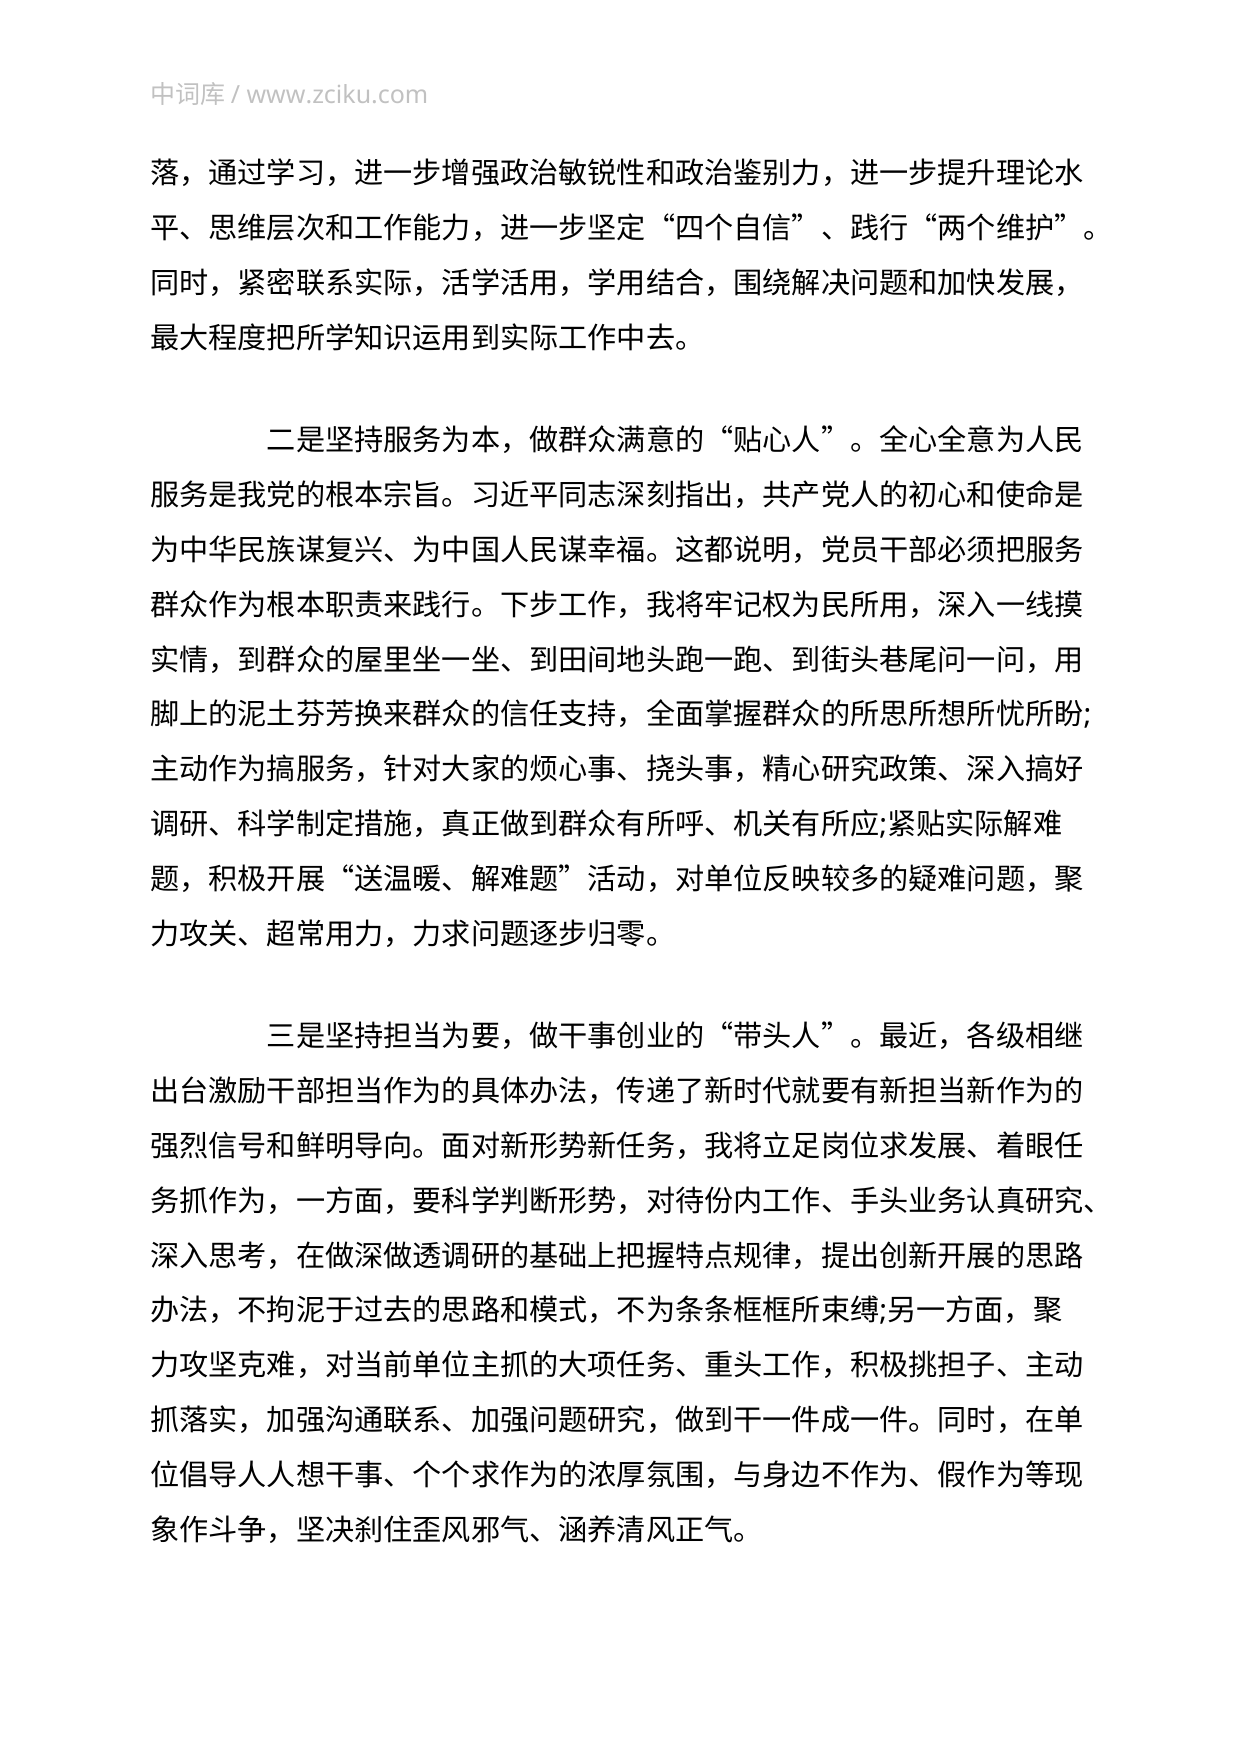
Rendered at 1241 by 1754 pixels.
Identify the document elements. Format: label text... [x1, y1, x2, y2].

text 三是坚持担当为要，做干事创业的“带头人”。最近，各级相继出台激励干部担当作为的具体办法，传递了新时代就要有新担当新作为的强烈信号和鲜明导向。面对新形势新任务，我将立足岗位求发展、着眼任务抓作为，一方面，要科学判断形势，对待份内工作、手头业务认真研究、深入思考，在做深做透调研的基础上把握特点规律，提出创新开展的思路办法，不拘泥于过去的思路和模式，不为条条框框所束缚;另一方面，聚力攻坚克难，对当前单位主抓的大项任务、重头工作，积极挑担子、主动抓落实，加强沟通联系、加强问题研究，做到干一件成一件。同时，在单位倡导人人想干事、个个求作为的浓厚氛围，与身边不作为、假作为等现象作斗争，坚决刹住歪风邪气、涵养清风正气。 [150, 1012, 1090, 1549]
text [150, 150, 1090, 357]
text 二是坚持服务为本，做群众满意的“贴心人”。全心全意为人民服务是我党的根本宗旨。习近平同志深刻指出，共产党人的初心和使命是为中华民族谋复兴、为中国人民谋幸福。这都说明，党员干部必须把服务群众作为根本职责来践行。下步工作，我将牢记权为民所用，深入一线摸实情，到群众的屋里坐一坐、到田间地头跑一跑、到街头巷尾问一问，用脚上的泥土芬芳换来群众的信任支持，全面掌握群众的所思所想所忧所盼;主动作为搞服务，针对大家的烦心事、挠头事，精心研究政策、深入搞好调研、科学制定措施，真正做到群众有所呼、机关有所应;紧贴实际解难题，积极开展“送温暖、解难题”活动，对单位反映较多的疑难问题，聚力攻关、超常用力，力求问题逐步归零。 [150, 416, 1090, 953]
